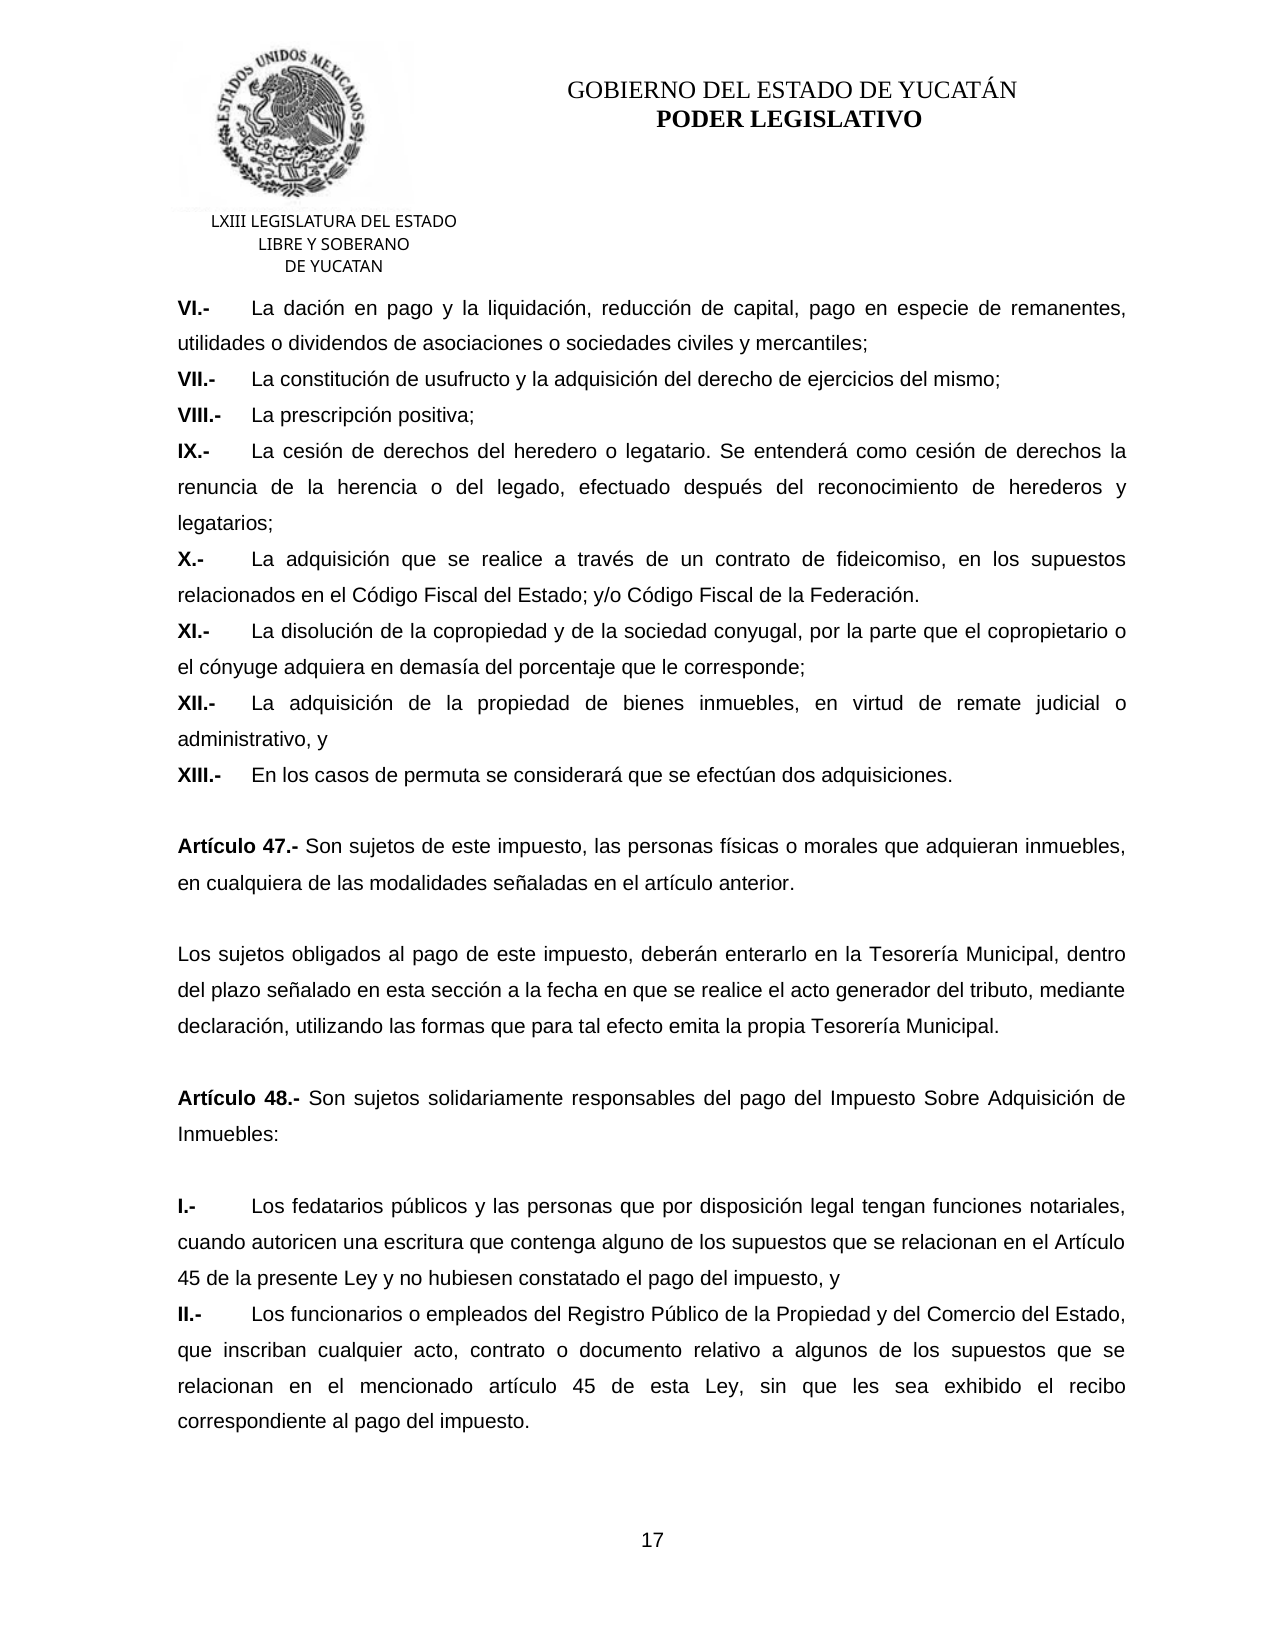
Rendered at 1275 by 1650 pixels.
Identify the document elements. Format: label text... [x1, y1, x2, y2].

list La prescripción positiva; [177, 403, 1127, 427]
list Los funcionarios o empleados del Registro Público de la Propiedad y del Comercio del Estado, que inscriban cualquier acto, contrato o documento relativo a algunos de los supuestos que se relacionan en el mencionado artículo 45 de esta Ley, sin que les sea exhibido el recibo correspondiente al pago del impuesto. [177, 1302, 1127, 1433]
text Artículo 48.- Son sujetos solidariamente responsables del pago del Impuesto Sobre Adquisición de Inmuebles: [177, 1086, 1127, 1146]
list La adquisición que se realice a través de un contrato de fideicomiso, en los supuestos relacionados en el Código Fiscal del Estado; y/o Código Fiscal de la Federación. [177, 547, 1127, 607]
list La disolución de la copropiedad y de la sociedad conyugal, por la parte que el copropietario o el cónyuge adquiera en demasía del porcentaje que le corresponde; [177, 619, 1127, 679]
text Artículo 47.- Son sujetos de este impuesto, las personas físicas o morales que adquieran inmuebles, en cualquiera de las modalidades señaladas en el artículo anterior. [177, 834, 1127, 894]
list La dación en pago y la liquidación, reducción de capital, pago en especie de remanentes, utilidades o dividendos de asociaciones o sociedades civiles y mercantiles; [177, 295, 1127, 355]
list La adquisición de la propiedad de bienes inmuebles, en virtud de remate judicial o administrativo, y [177, 691, 1127, 751]
list La constitución de usufructo y la adquisición del derecho de ejercicios del mismo; [177, 367, 1127, 391]
list Los fedatarios públicos y las personas que por disposición legal tengan funciones notariales, cuando autoricen una escritura que contenga alguno de los supuestos que se relacionan en el Artículo 45 de la presente Ley y no hubiesen constatado el pago del impuesto, y [177, 1194, 1127, 1289]
list La cesión de derechos del heredero o legatario. Se entenderá como cesión de derechos la renuncia de la herencia o del legado, efectuado después del reconocimiento de herederos y legatarios; [177, 439, 1127, 535]
list En los casos de permuta se considerará que se efectúan dos adquisiciones. [177, 762, 1127, 786]
text Los sujetos obligados al pago de este impuesto, deberán enterarlo en la Tesorería Municipal, dentro del plazo señalado en esta sección a la fecha en que se realice el acto generador del tributo, mediante declaración, utilizando las formas que para tal efecto emita la propia Tesorería Municipal. [177, 942, 1127, 1038]
